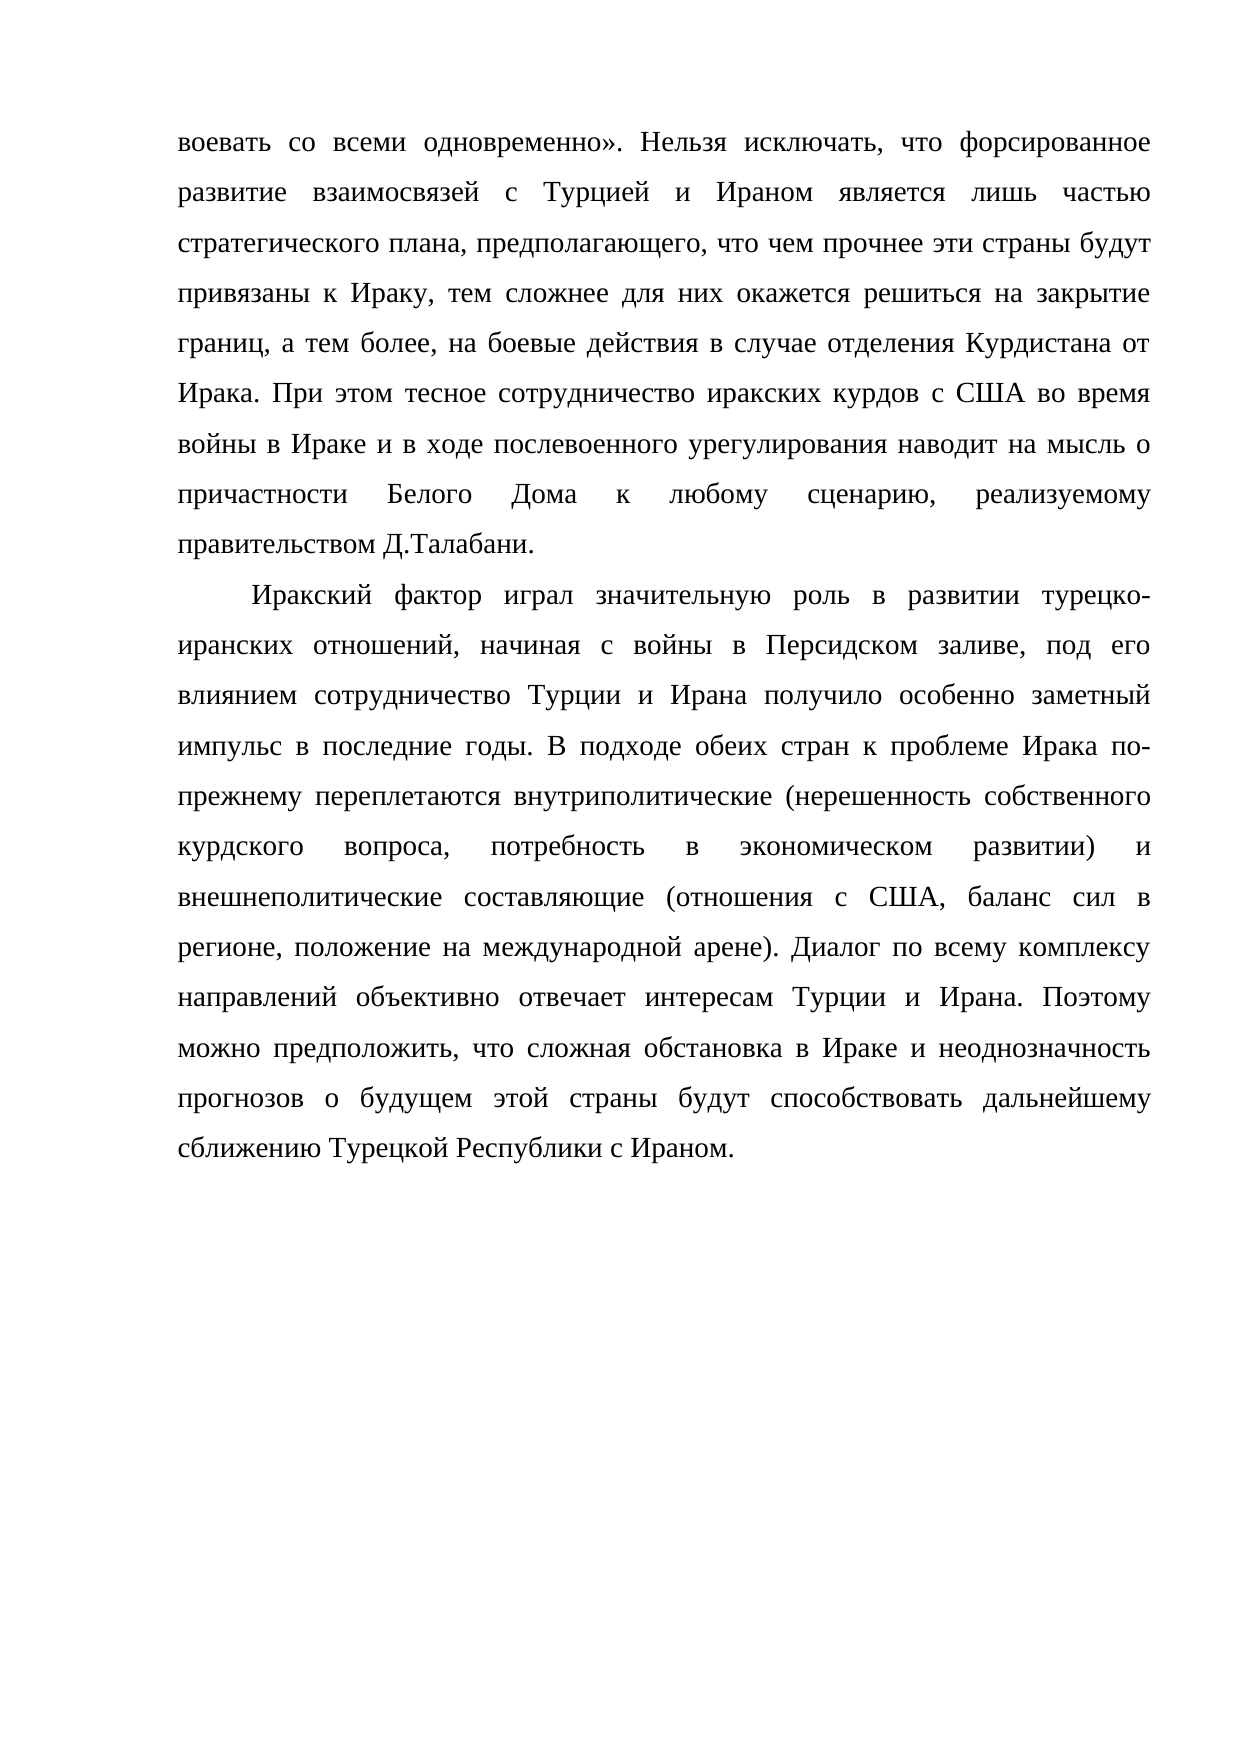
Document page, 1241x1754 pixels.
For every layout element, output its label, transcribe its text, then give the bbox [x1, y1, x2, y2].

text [177, 124, 1152, 560]
text Иракский фактор играл значительную роль в развитии турецко-иранских отношений, начиная с войны в Персидском заливе, под его влиянием сотрудничество Турции и Ирана получило особенно заметный импульс в последние годы. В подходе обеих стран к проблеме Ирака по-прежнему переплетаются внутриполитические (нерешенность собственного курдского вопроса, потребность в экономическом развитии) и внешнеполитические составляющие (отношения с США, баланс сил в регионе, положение на международной арене). Диалог по всему комплексу направлений объективно отвечает интересам Турции и Ирана. Поэтому можно предположить, что сложная обстановка в Ираке и неоднозначность прогнозов о будущем этой страны будут способствовать дальнейшему сближению Турецкой Республики с Ираном. [177, 577, 1152, 1164]
